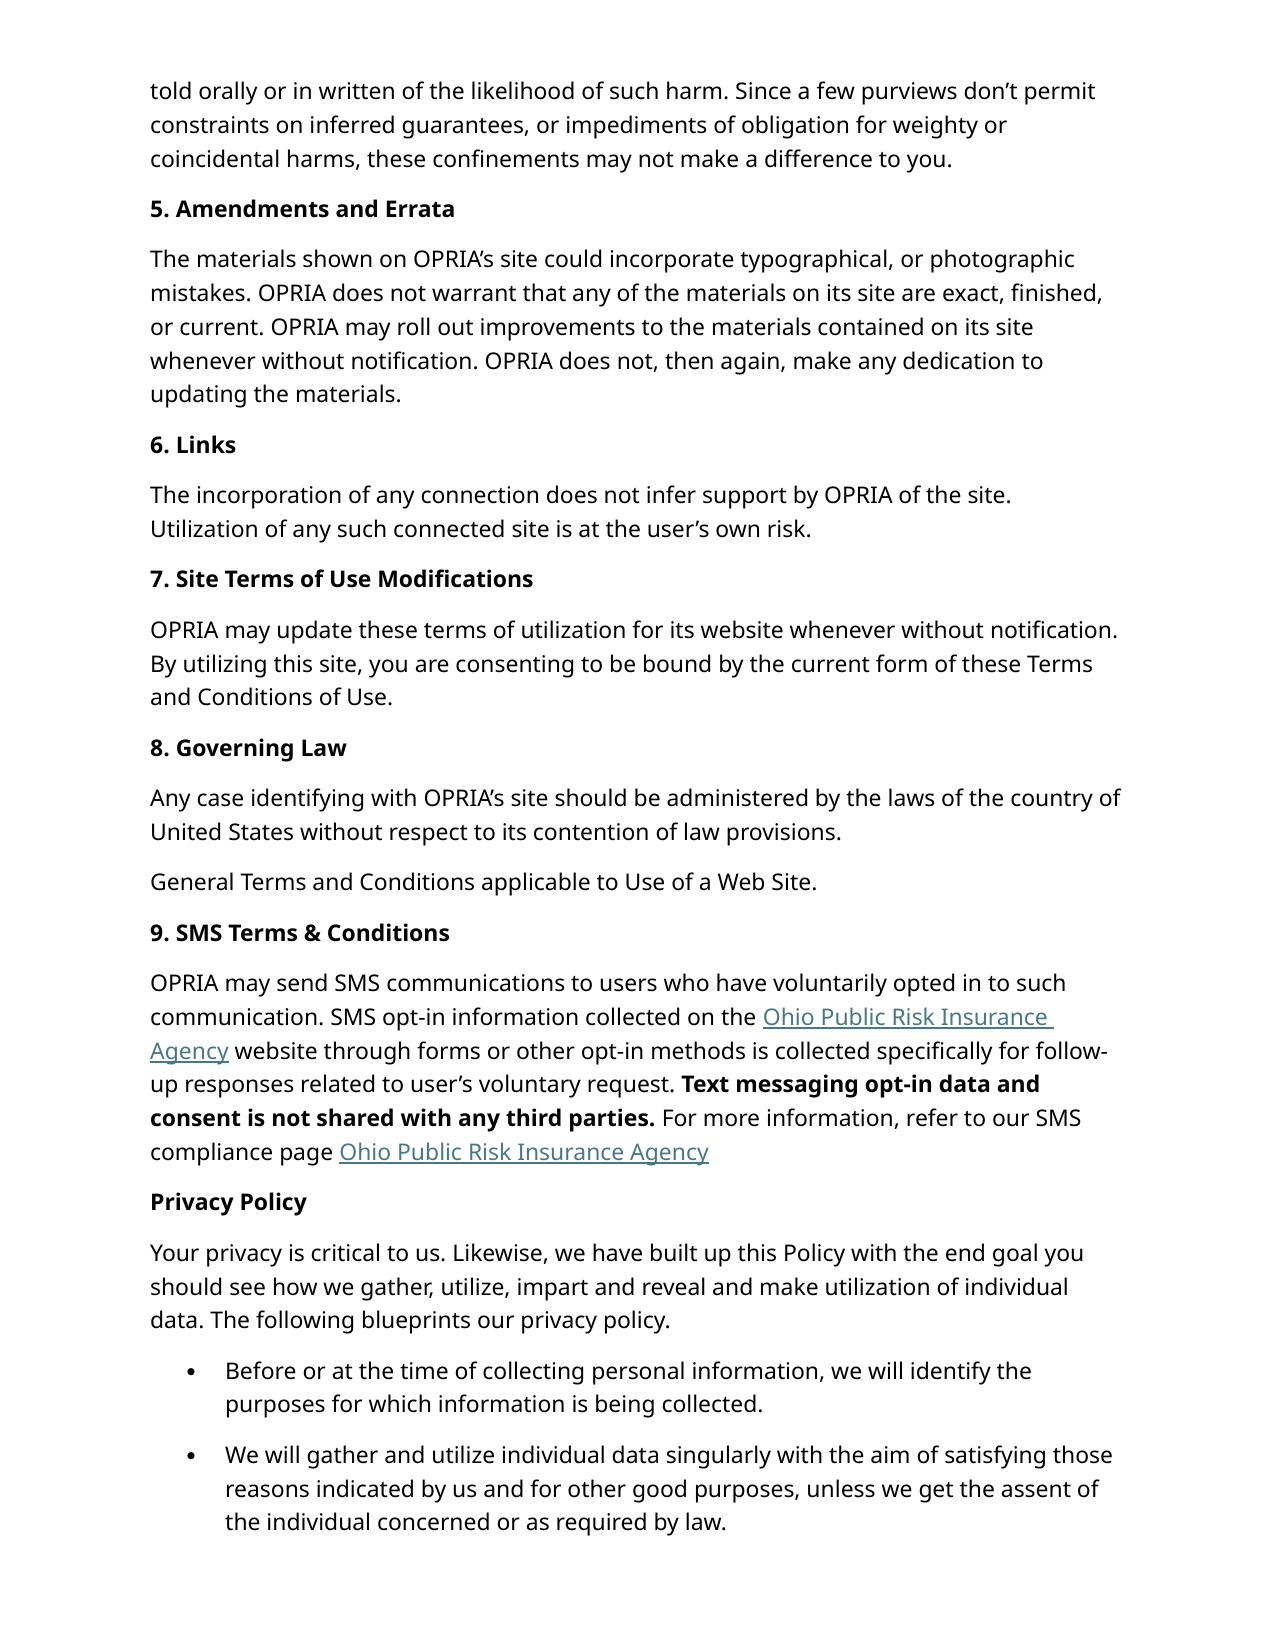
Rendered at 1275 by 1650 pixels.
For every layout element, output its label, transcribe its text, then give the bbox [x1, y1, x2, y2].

text OPRIA may update these terms of utilization for its website whenever without notification. By utilizing this site, you are consenting to be bound by the current form of these Terms and Conditions of Use. [150, 614, 1125, 712]
text The incorporation of any connection does not infer support by OPRIA of the site. Utilization of any such connected site is at the user’s own risk. [150, 479, 1125, 544]
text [150, 75, 1125, 174]
text Any case identifying with OPRIA’s site should be administered by the laws of the country of United States without respect to its contention of law provisions. [150, 782, 1125, 847]
text General Terms and Conditions applicable to Use of a Web Site. [150, 866, 1125, 897]
text 7. Site Terms of Use Modifications [150, 563, 1125, 594]
text 5. Amendments and Errata [150, 193, 1125, 224]
list We will gather and utilize individual data singularly with the aim of satisfying those reasons indicated by us and for other good purposes, unless we get the assent of the individual concerned or as required by law. [187, 1439, 1125, 1537]
list Before or at the time of collecting personal information, we will identify the purposes for which information is being collected. [187, 1354, 1125, 1419]
text 6. Links [150, 429, 1125, 460]
text Privacy Policy [150, 1186, 1125, 1217]
text The materials shown on OPRIA’s site could incorporate typographical, or photographic mistakes. OPRIA does not warrant that any of the materials on its site are exact, finished, or current. OPRIA may roll out improvements to the materials contained on its site whenever without notification. OPRIA does not, then again, make any dedication to updating the materials. [150, 243, 1125, 409]
text 9. SMS Terms & Conditions [150, 917, 1125, 948]
text Your privacy is critical to us. Likewise, we have built up this Policy with the end goal you should see how we gather, utilize, impart and reveal and make utilization of individual data. The following blueprints our privacy policy. [150, 1237, 1125, 1335]
text 8. Governing Law [150, 732, 1125, 763]
text OPRIA may send SMS communications to users who have voluntarily opted in to such communication. SMS opt-in information collected on the Ohio Public Risk Insurance Agency website through forms or other opt-in methods is collected specifically for follow-up responses related to user’s voluntary request. Text messaging opt-in data and consent is not shared with any third parties. For more information, refer to our SMS compliance page Ohio Public Risk Insurance Agency [150, 967, 1125, 1167]
